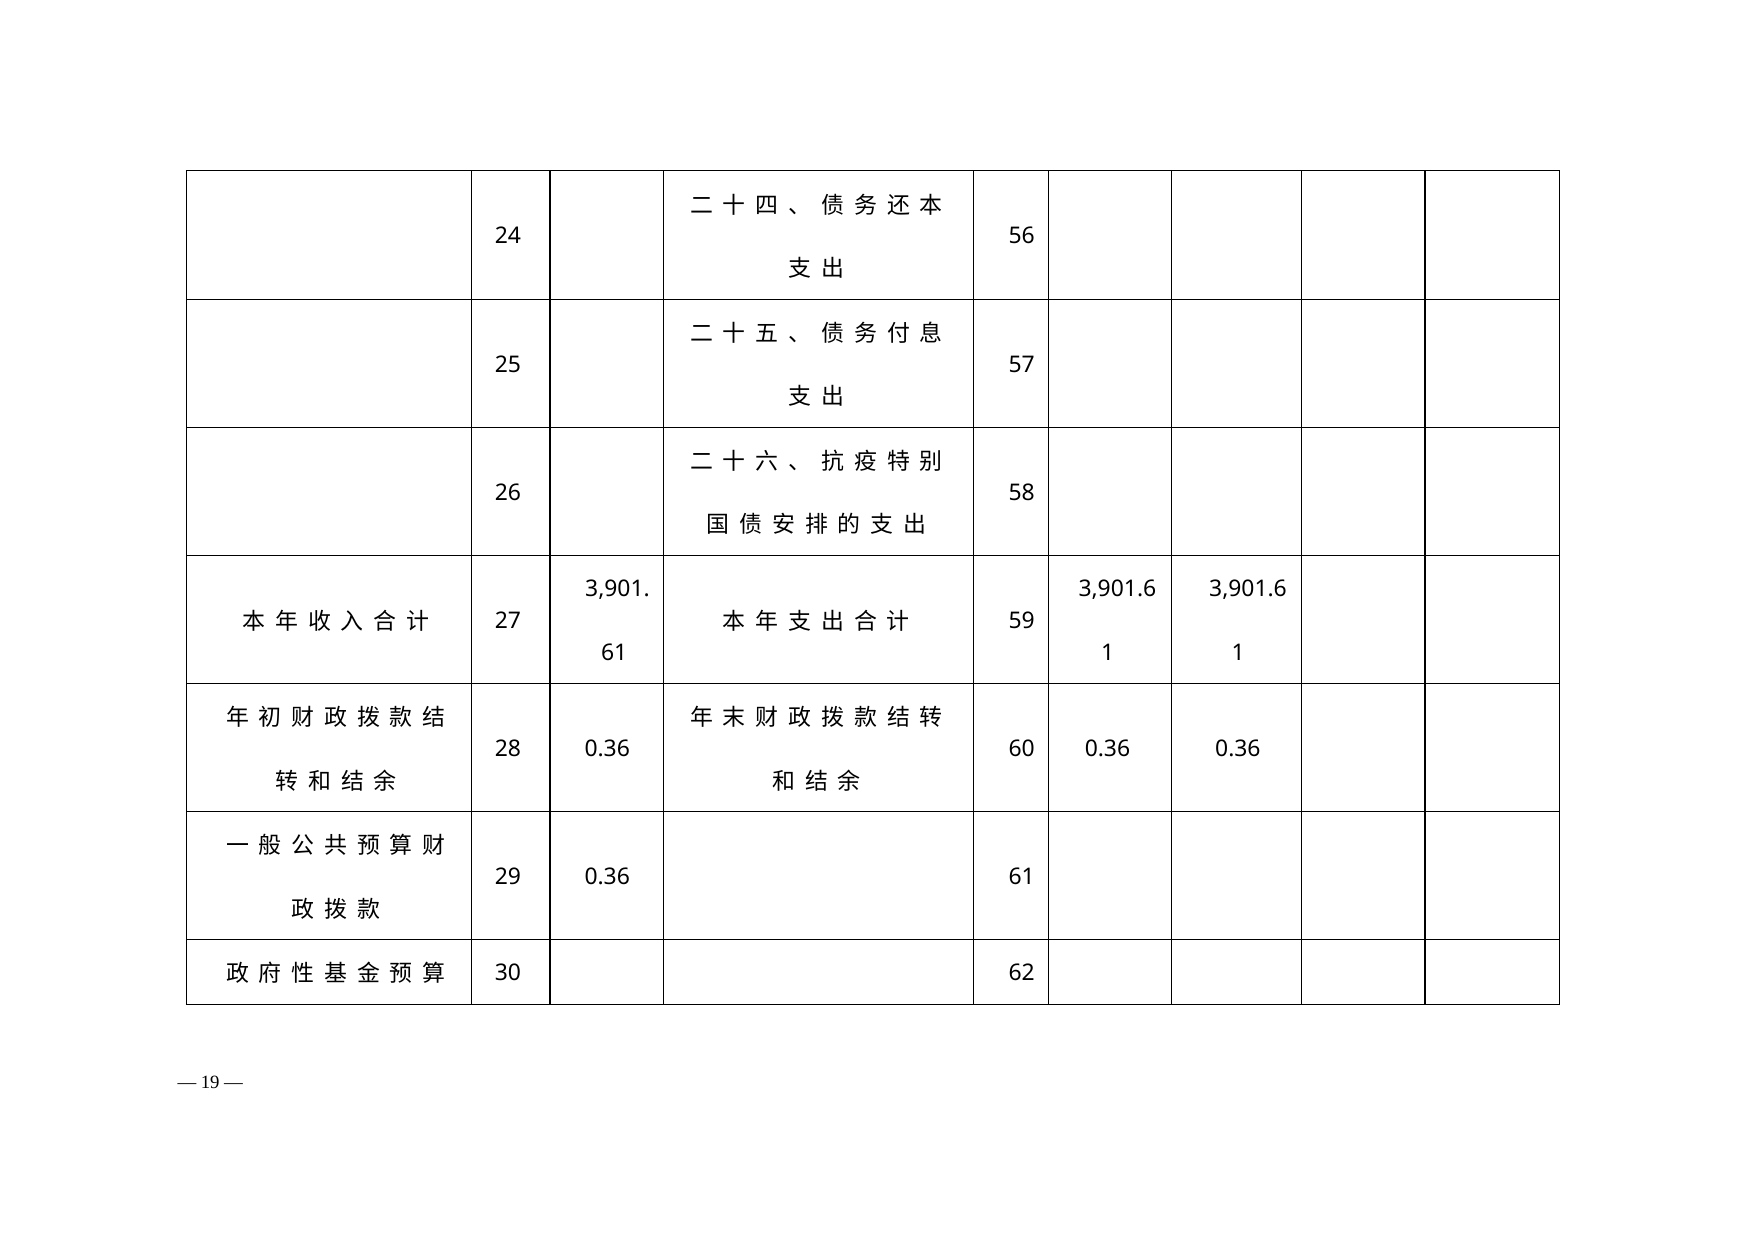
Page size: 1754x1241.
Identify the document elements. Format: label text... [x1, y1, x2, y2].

table_cell [664, 812, 973, 939]
table_cell 二十五、债务付息支出 [664, 300, 973, 427]
table_cell [1049, 171, 1171, 298]
table_cell [187, 171, 471, 298]
table_cell 0.36 [1049, 684, 1171, 811]
table_cell 本年支出合计 [664, 556, 973, 683]
table_cell [1049, 940, 1171, 1004]
table_cell [1426, 684, 1559, 811]
table_cell [1172, 171, 1301, 298]
table_cell 62 [974, 940, 1048, 1004]
table_cell [1302, 812, 1424, 939]
table_cell [551, 171, 663, 298]
table_cell 27 [472, 556, 549, 683]
table_cell [187, 300, 471, 427]
table_cell [1049, 812, 1171, 939]
table_cell 本年收入合计 [187, 556, 471, 683]
table_cell [1302, 556, 1424, 683]
table_cell [1426, 556, 1559, 683]
table_cell 56 [974, 171, 1048, 298]
table_cell [664, 940, 973, 1004]
table_cell 60 [974, 684, 1048, 811]
table_cell 25 [472, 300, 549, 427]
table_cell 3,901.61 [1049, 556, 1171, 683]
table_cell [1426, 428, 1559, 555]
table_cell 58 [974, 428, 1048, 555]
table_cell 57 [974, 300, 1048, 427]
table_cell 3,901.61 [1172, 556, 1301, 683]
table_cell 61 [974, 812, 1048, 939]
table_cell 年初财政拨款结转和结余 [187, 684, 471, 811]
table_cell 59 [974, 556, 1048, 683]
table_cell 二十六、抗疫特别国债安排的支出 [664, 428, 973, 555]
table_cell [1049, 428, 1171, 555]
table_cell [551, 428, 663, 555]
table_cell [551, 940, 663, 1004]
table_cell [1049, 300, 1171, 427]
table_cell 26 [472, 428, 549, 555]
table_cell 政府性基金预算财政拨款 [187, 940, 471, 1004]
table_cell [1302, 684, 1424, 811]
table_cell 年末财政拨款结转和结余 [664, 684, 973, 811]
table_cell [1172, 428, 1301, 555]
table_cell [1426, 171, 1559, 298]
table_cell [1302, 300, 1424, 427]
table_cell 一般公共预算财政拨款 [187, 812, 471, 939]
table_cell [1302, 940, 1424, 1004]
table_cell 0.36 [551, 684, 663, 811]
table_cell [1302, 171, 1424, 298]
table_cell 28 [472, 684, 549, 811]
table_cell 30 [472, 940, 549, 1004]
table_cell 3,901.61 [551, 556, 663, 683]
table_cell [551, 300, 663, 427]
table_cell 二十四、债务还本支出 [664, 171, 973, 298]
table_cell [1426, 300, 1559, 427]
table_cell [1172, 300, 1301, 427]
table_cell [187, 428, 471, 555]
table_cell [1426, 812, 1559, 939]
table_cell [1172, 940, 1301, 1004]
table_cell 0.36 [551, 812, 663, 939]
table_cell 29 [472, 812, 549, 939]
table_cell [1172, 812, 1301, 939]
table_cell [1426, 940, 1559, 1004]
table_cell 0.36 [1172, 684, 1301, 811]
table_cell 24 [472, 171, 549, 298]
table_cell [1302, 428, 1424, 555]
